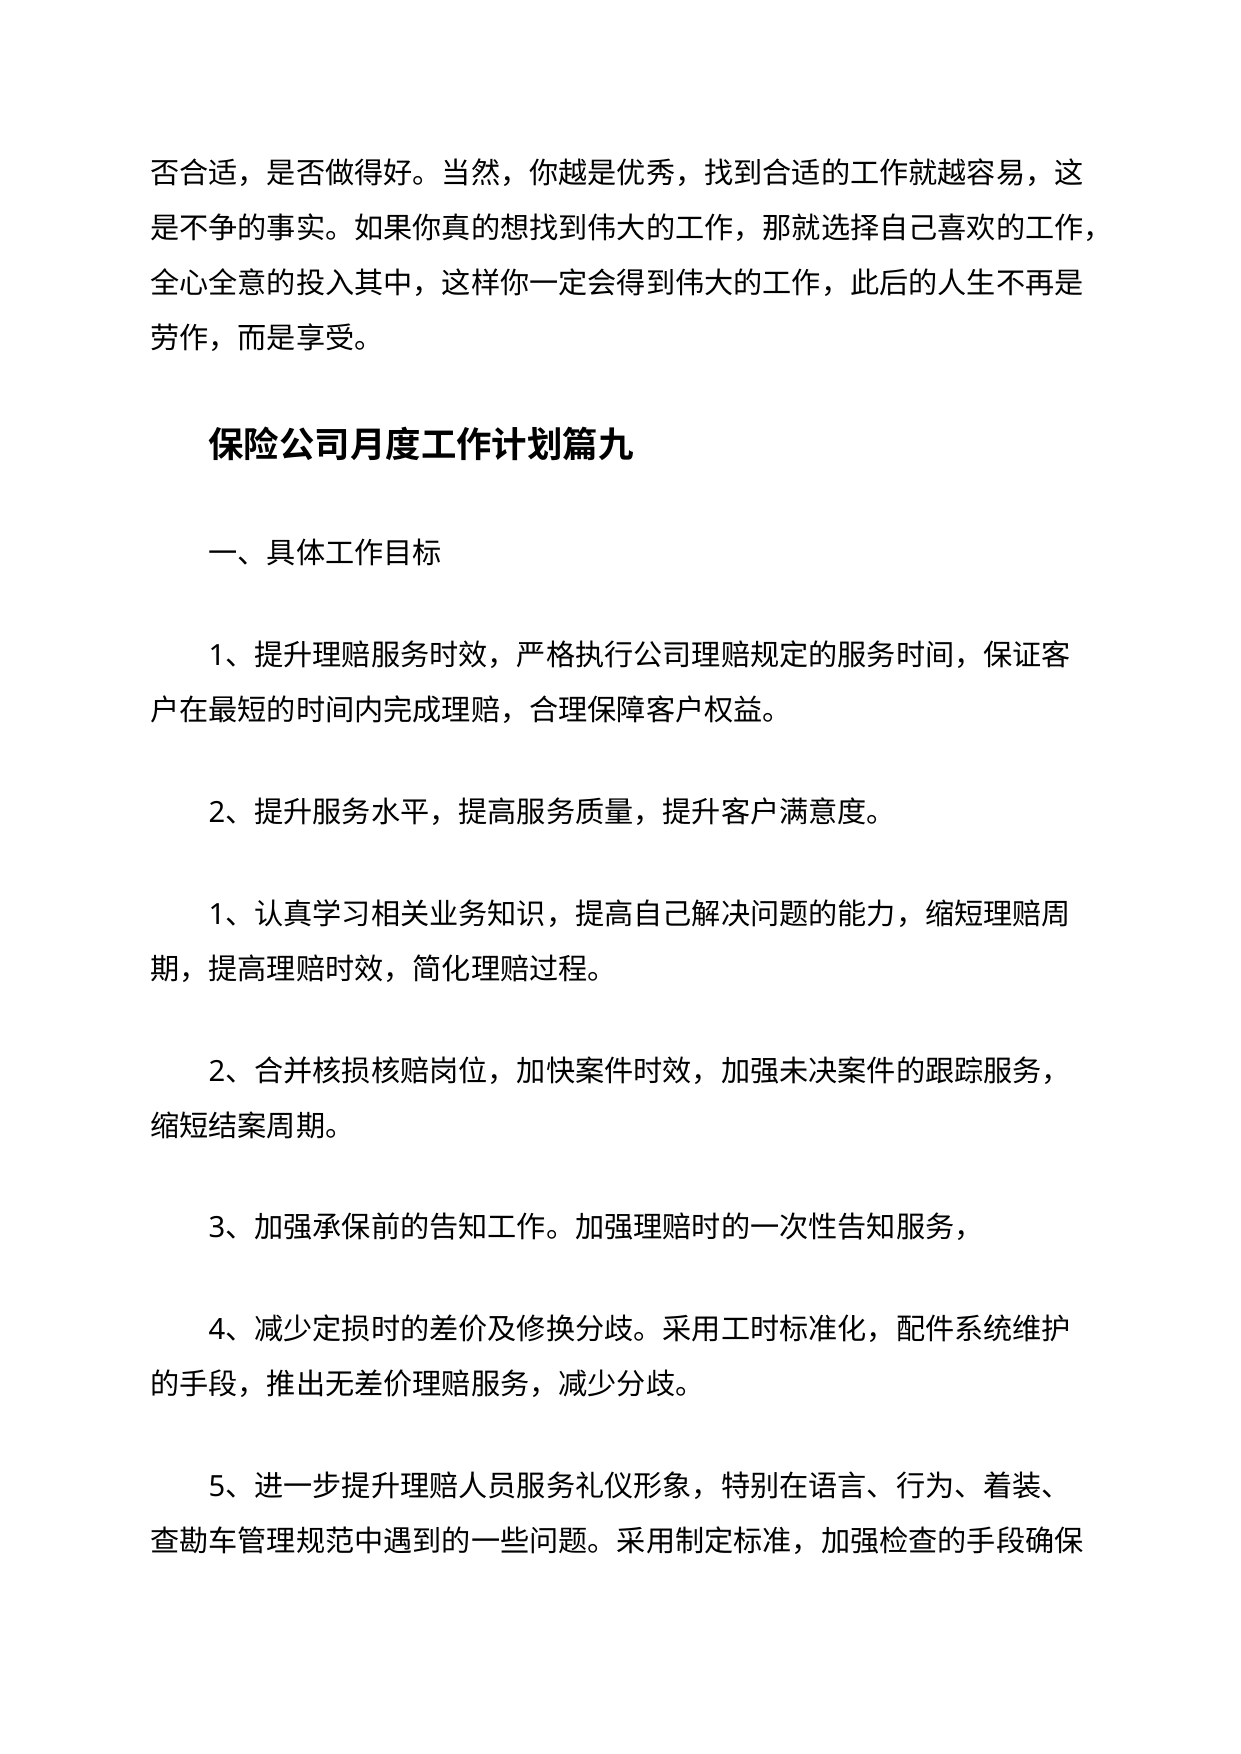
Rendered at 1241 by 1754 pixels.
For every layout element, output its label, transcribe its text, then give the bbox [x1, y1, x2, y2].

text 4、减少定损时的差价及修换分歧。采用工时标准化，配件系统维护的手段，推出无差价理赔服务，减少分歧。 [150, 1306, 1090, 1403]
text 2、提升服务水平，提高服务质量，提升客户满意度。 [150, 788, 1090, 831]
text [150, 1463, 1090, 1560]
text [150, 150, 1090, 357]
text 保险公司月度工作计划篇九 [150, 416, 1090, 468]
text 一、具体工作目标 [150, 530, 1090, 572]
text 1、提升理赔服务时效，严格执行公司理赔规定的服务时间，保证客户在最短的时间内完成理赔，合理保障客户权益。 [150, 632, 1090, 729]
text 2、合并核损核赔岗位，加快案件时效，加强未决案件的跟踪服务，缩短结案周期。 [150, 1047, 1090, 1144]
text 3、加强承保前的告知工作。加强理赔时的一次性告知服务， [150, 1204, 1090, 1246]
text 1、认真学习相关业务知识，提高自己解决问题的能力，缩短理赔周期，提高理赔时效，简化理赔过程。 [150, 890, 1090, 988]
